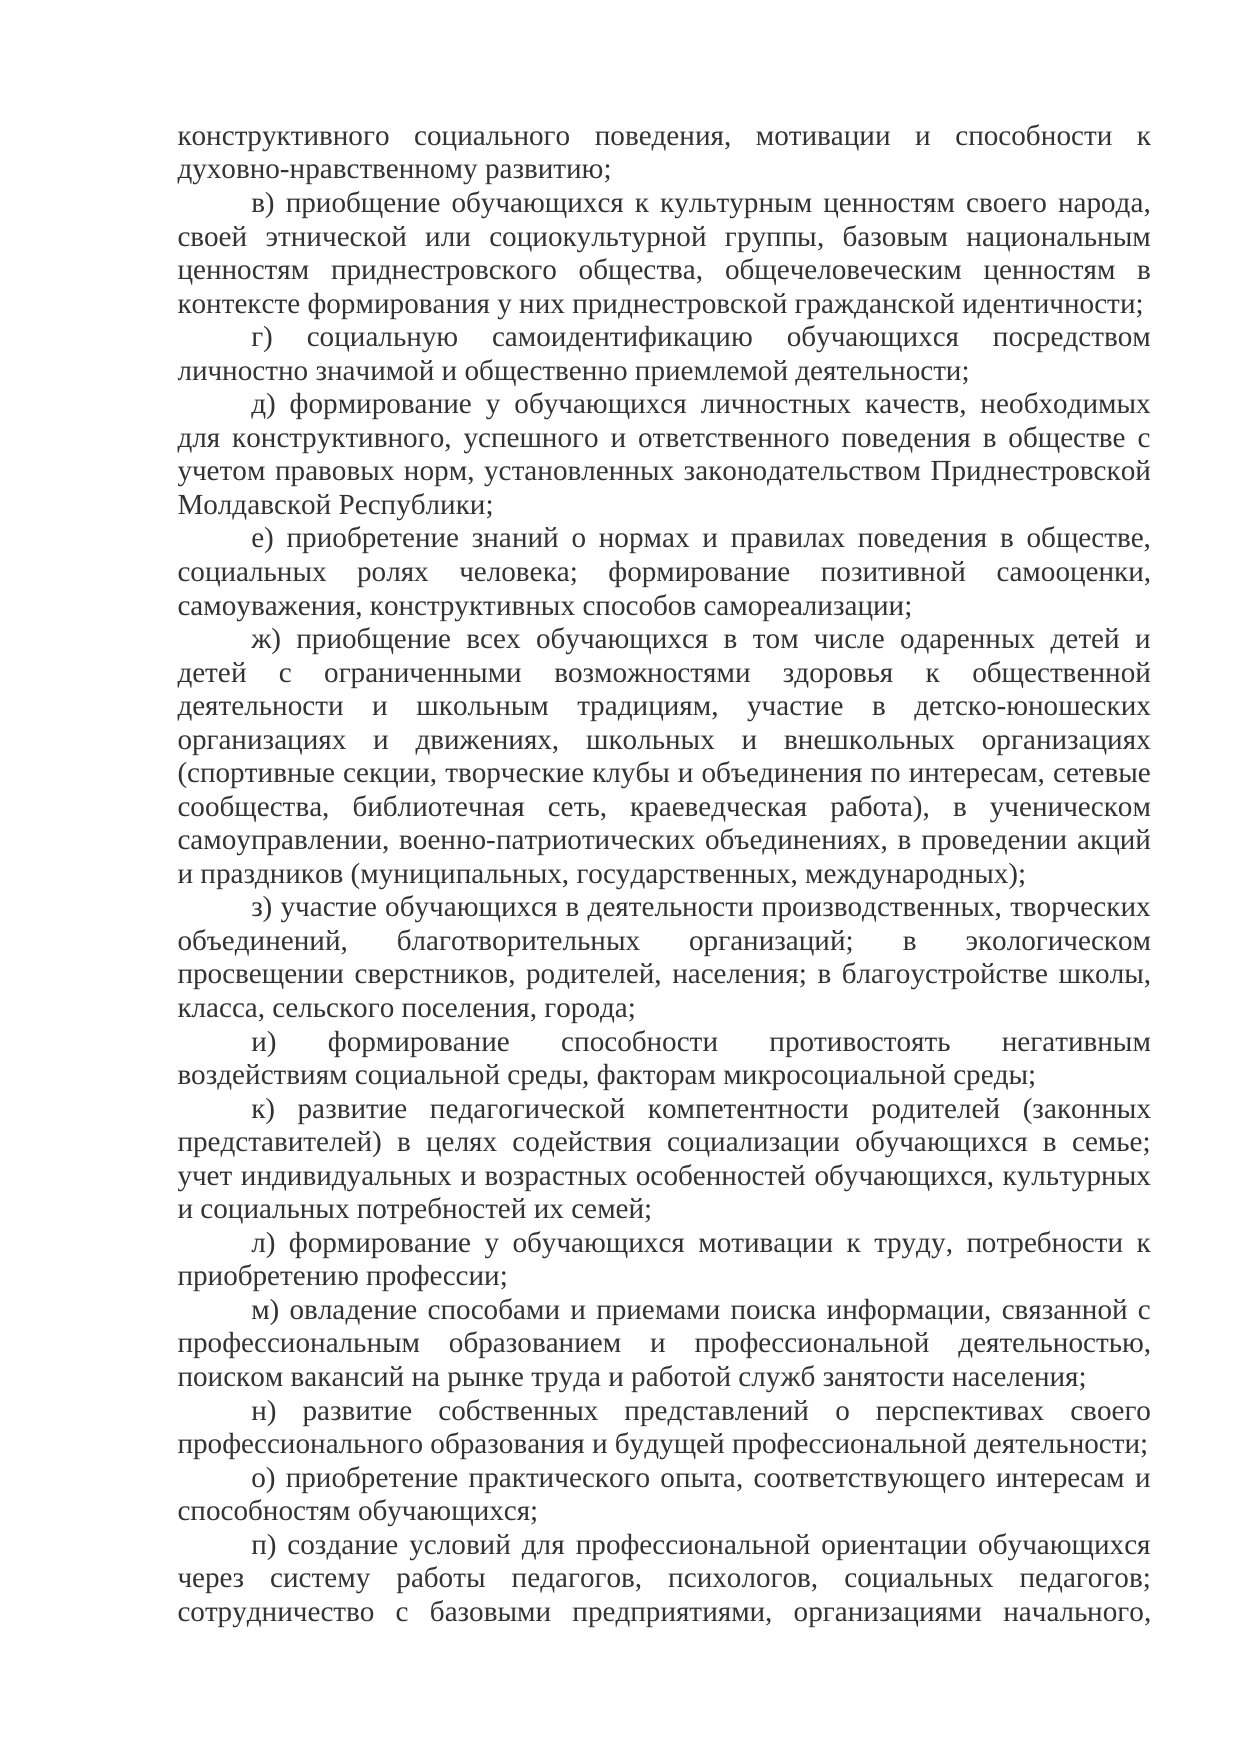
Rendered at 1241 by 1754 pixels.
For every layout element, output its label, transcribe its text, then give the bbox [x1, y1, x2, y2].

text в) приобщение обучающихся к культурным ценностям своего народа, своей этнической или социокультурной группы, базовым национальным ценностям приднестровского общества, общечеловеческим ценностям в контексте формирования у них приднестровской гражданской идентичности; [177, 185, 1152, 319]
text ж) приобщение всех обучающихся в том числе одаренных детей и детей с ограниченными возможностями здоровья к общественной деятельности и школьным традициям, участие в детско-юношеских организациях и движениях, школьных и внешкольных организациях (спортивные секции, творческие клубы и объединения по интересам, сетевые сообщества, библиотечная сеть, краеведческая работа), в ученическом самоуправлении, военно-патриотических объединениях, в проведении акций и праздников (муниципальных, государственных, международных); [177, 621, 1152, 889]
text н) развитие собственных представлений о перспективах своего профессионального образования и будущей профессиональной деятельности; [177, 1393, 1152, 1460]
text к) развитие педагогической компетентности родителей (законных представителей) в целях содействия социализации обучающихся в семье; учет индивидуальных и возрастных особенностей обучающихся, культурных и социальных потребностей их семей; [177, 1091, 1152, 1225]
text г) социальную самоидентификацию обучающихся посредством личностно значимой и общественно приемлемой деятельности; [177, 319, 1152, 386]
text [177, 118, 1152, 185]
text д) формирование у обучающихся личностных качеств, необходимых для конструктивного, успешного и ответственного поведения в обществе с учетом правовых норм, установленных законодательством Приднестровской Молдавской Республики; [177, 386, 1152, 521]
text м) овладение способами и приемами поиска информации, связанной с профессиональным образованием и профессиональной деятельностью, поиском вакансий на рынке труда и работой служб занятости населения; [177, 1292, 1152, 1393]
text о) приобретение практического опыта, соответствующего интересам и способностям обучающихся; [177, 1460, 1152, 1527]
text и) формирование способности противостоять негативным воздействиям социальной среды, факторам микросоциальной среды; [177, 1024, 1152, 1091]
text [177, 1527, 1152, 1627]
text е) приобретение знаний о нормах и правилах поведения в обществе, социальных ролях человека; формирование позитивной самооценки, самоуважения, конструктивных способов самореализации; [177, 521, 1152, 621]
text з) участие обучающихся в деятельности производственных, творческих объединений, благотворительных организаций; в экологическом просвещении сверстников, родителей, населения; в благоустройстве школы, класса, сельского поселения, города; [177, 889, 1152, 1024]
text л) формирование у обучающихся мотивации к труду, потребности к приобретению профессии; [177, 1225, 1152, 1292]
